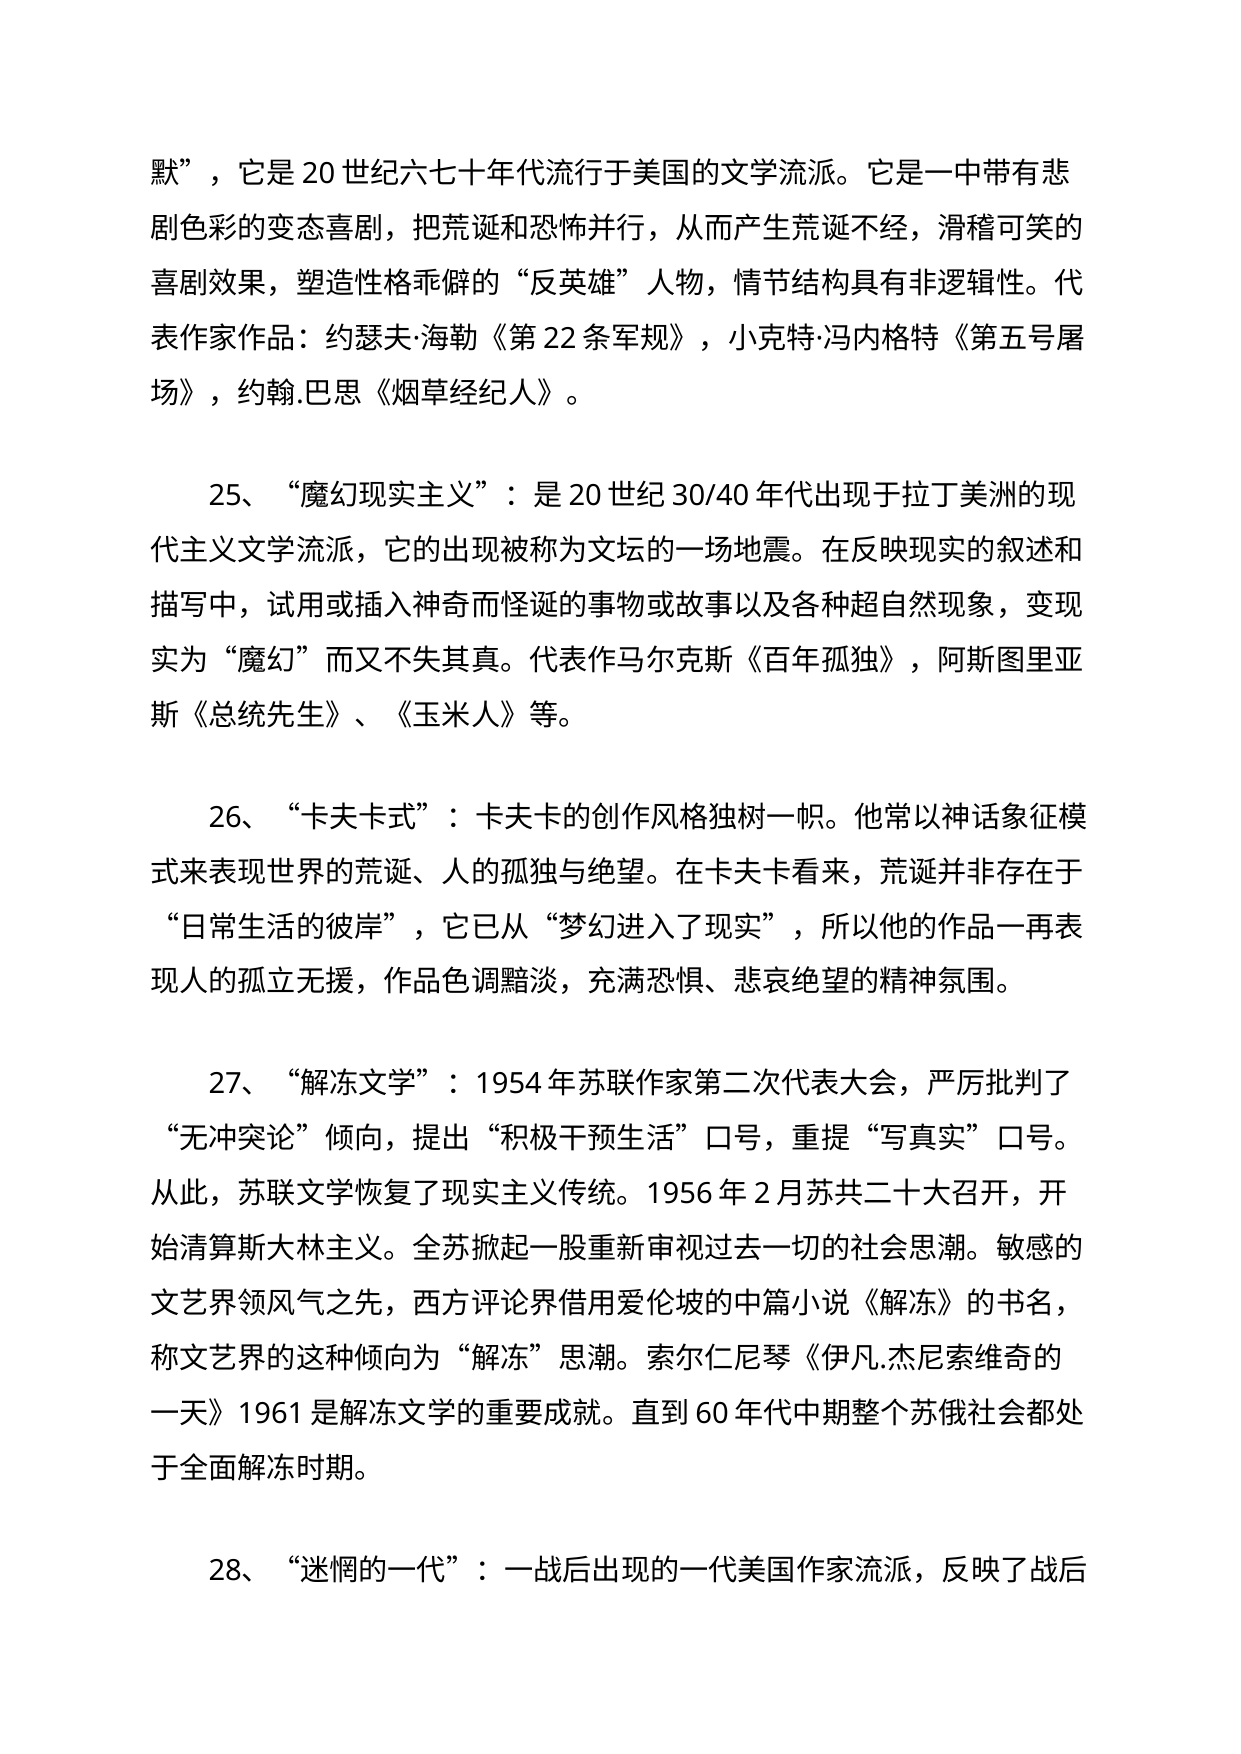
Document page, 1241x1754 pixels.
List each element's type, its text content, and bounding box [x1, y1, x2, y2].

text 27、“解冻文学”：1954年苏联作家第二次代表大会，严厉批判了“无冲突论”倾向，提出“积极干预生活”口号，重提“写真实”口号。从此，苏联文学恢复了现实主义传统。1956年2月苏共二十大召开，开始清算斯大林主义。全苏掀起一股重新审视过去一切的社会思潮。敏感的文艺界领风气之先，西方评论界借用爱伦坡的中篇小说《解冻》的书名，称文艺界的这种倾向为“解冻”思潮。索尔仁尼琴《伊凡.杰尼索维奇的一天》1961是解冻文学的重要成就。直到60年代中期整个苏俄社会都处于全面解冻时期。 [150, 1060, 1090, 1487]
text 26、“卡夫卡式”：卡夫卡的创作风格独树一帜。他常以神话象征模式来表现世界的荒诞、人的孤独与绝望。在卡夫卡看来，荒诞并非存在于“日常生活的彼岸”，它已从“梦幻进入了现实”，所以他的作品一再表现人的孤立无援，作品色调黯淡，充满恐惧、悲哀绝望的精神氛围。 [150, 793, 1090, 1000]
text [150, 150, 1090, 412]
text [150, 1546, 1090, 1589]
text 25、“魔幻现实主义”：是20世纪30/40年代出现于拉丁美洲的现代主义文学流派，它的出现被称为文坛的一场地震。在反映现实的叙述和描写中，试用或插入神奇而怪诞的事物或故事以及各种超自然现象，变现实为“魔幻”而又不失其真。代表作马尔克斯《百年孤独》，阿斯图里亚斯《总统先生》、《玉米人》等。 [150, 472, 1090, 734]
